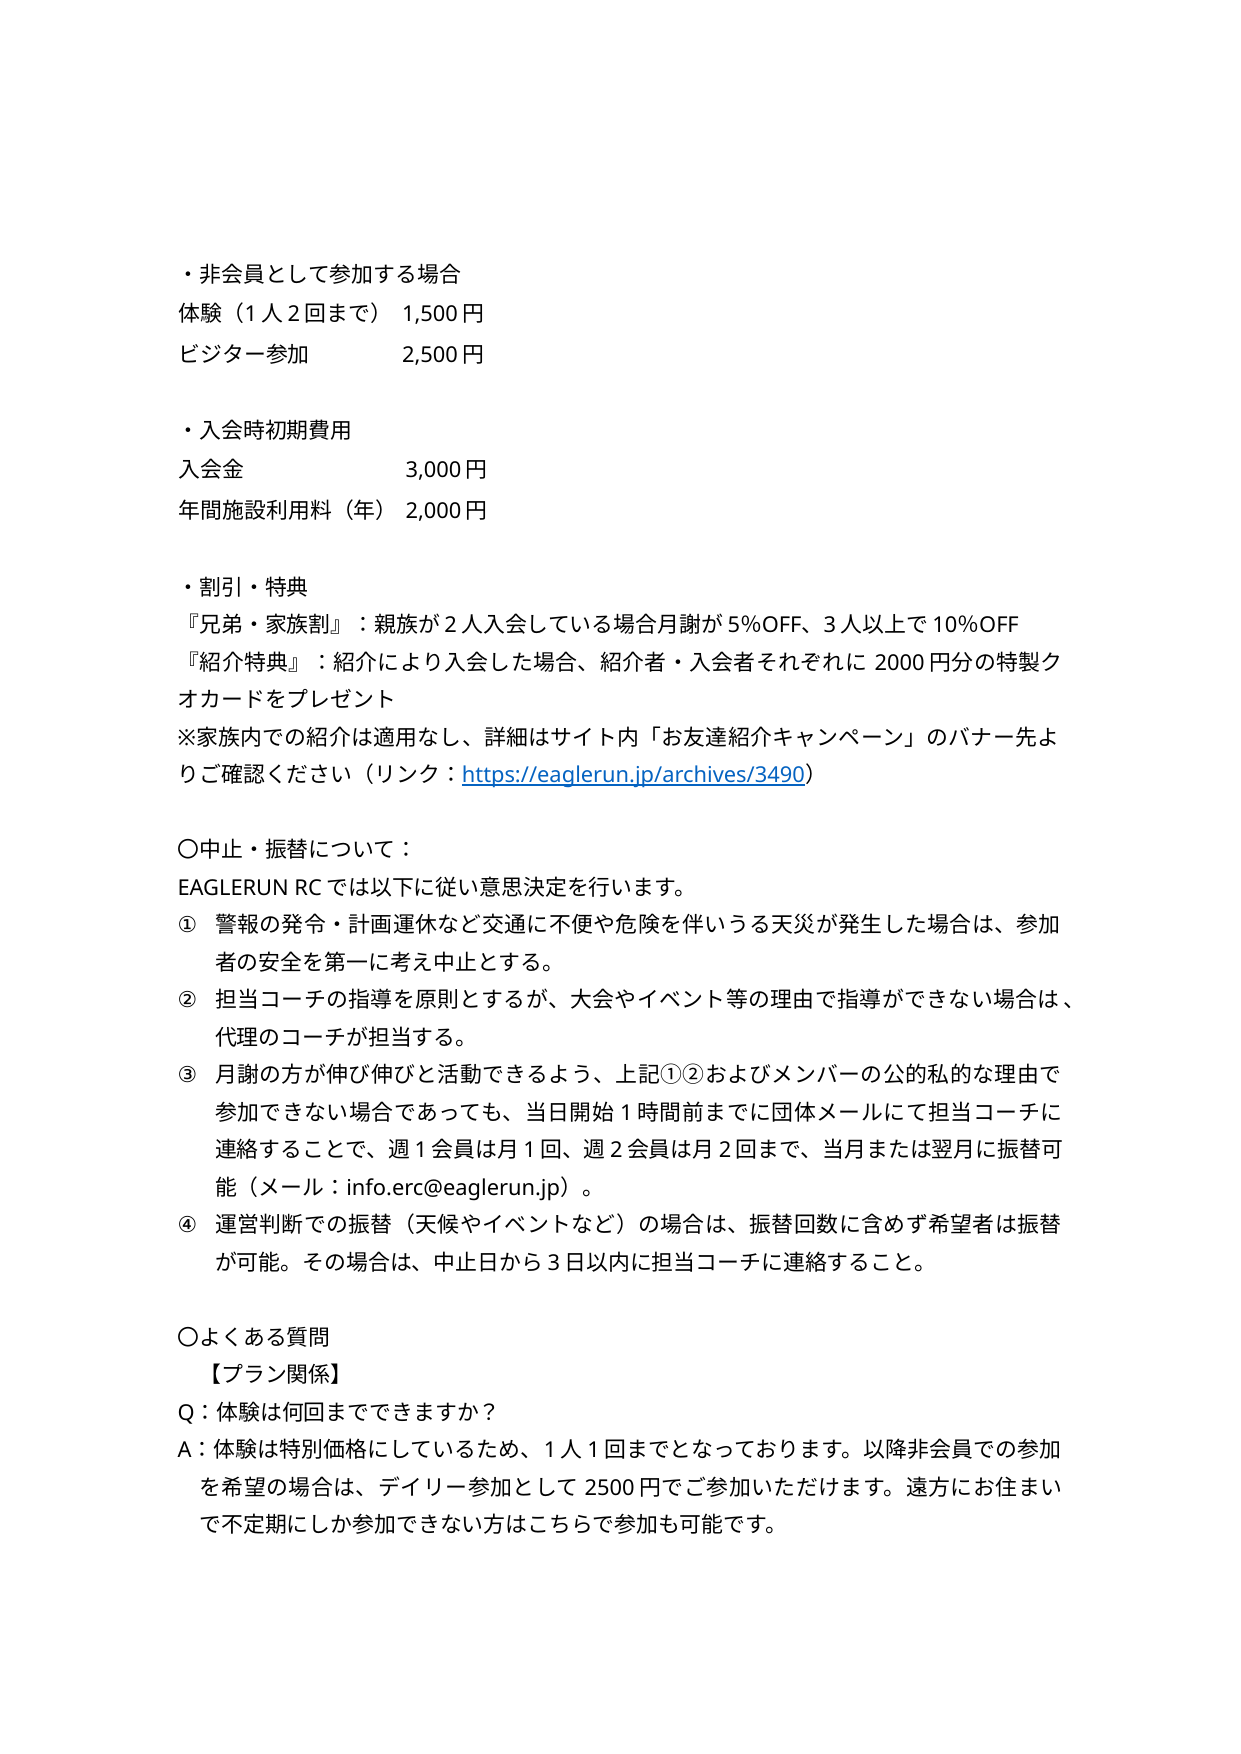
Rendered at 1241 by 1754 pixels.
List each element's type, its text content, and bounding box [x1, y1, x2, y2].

list 月謝の方が伸び伸びと活動できるよう、上記①②およびメンバーの公的私的な理由で参加できない場合であっても、当日開始1時間前までに団体メールにて担当コーチに連絡することで、週1会員は月1回、週2会員は月2回まで、当月または翌月に振替可能（メール：info.erc@eaglerun.jp）。 [177, 1054, 1063, 1204]
table_header 1,500円 [400, 292, 489, 332]
table_header 体験（1人2回まで） [177, 292, 400, 332]
table_header 3,000円 [404, 448, 492, 489]
text Q：体験は何回までできますか？ [177, 1392, 1063, 1429]
text 〇よくある質問 【プラン関係】 [177, 1317, 1063, 1392]
text ・非会員として参加する場合 [177, 254, 1063, 292]
text ・割引・特典 [177, 567, 1063, 604]
table_cell 2,500円 [400, 333, 489, 373]
text EAGLERUN RCでは以下に従い意思決定を行います。 [177, 867, 1063, 904]
text 『兄弟・家族割』：親族が2人入会している場合月謝が5％OFF、3人以上で10％OFF 『紹介特典』：紹介により入会した場合、紹介者・入会者それぞれに2000円分の特製クオカードをプレゼント ※家族内での紹介は適用なし、詳細はサイト内「お友達紹介キャンペーン」のバナー先よりご確認ください（リンク：https://eaglerun.jp/archives/3490） [177, 604, 1063, 792]
table_cell ビジター参加 [177, 333, 400, 373]
text ・入会時初期費用 [177, 411, 1063, 448]
table_cell 年間施設利用料（年） [177, 489, 404, 529]
table_cell 2,000円 [404, 489, 492, 529]
text A：体験は特別価格にしているため、1人1回までとなっております。以降非会員での参加を希望の場合は、デイリー参加として2500円でご参加いただけます。遠方にお住まいで不定期にしか参加できない方はこちらで参加も可能です。 [177, 1429, 1063, 1542]
list 警報の発令・計画運休など交通に不便や危険を伴いうる天災が発生した場合は、参加者の安全を第一に考え中止とする。 [177, 904, 1063, 979]
list 運営判断での振替（天候やイベントなど）の場合は、振替回数に含めず希望者は振替が可能。その場合は、中止日から3日以内に担当コーチに連絡すること。 [177, 1204, 1063, 1279]
text 〇中止・振替について： [177, 829, 1063, 867]
list 担当コーチの指導を原則とするが、大会やイベント等の理由で指導ができない場合は、代理のコーチが担当する。 [177, 979, 1063, 1054]
table_header 入会金 [177, 448, 404, 489]
